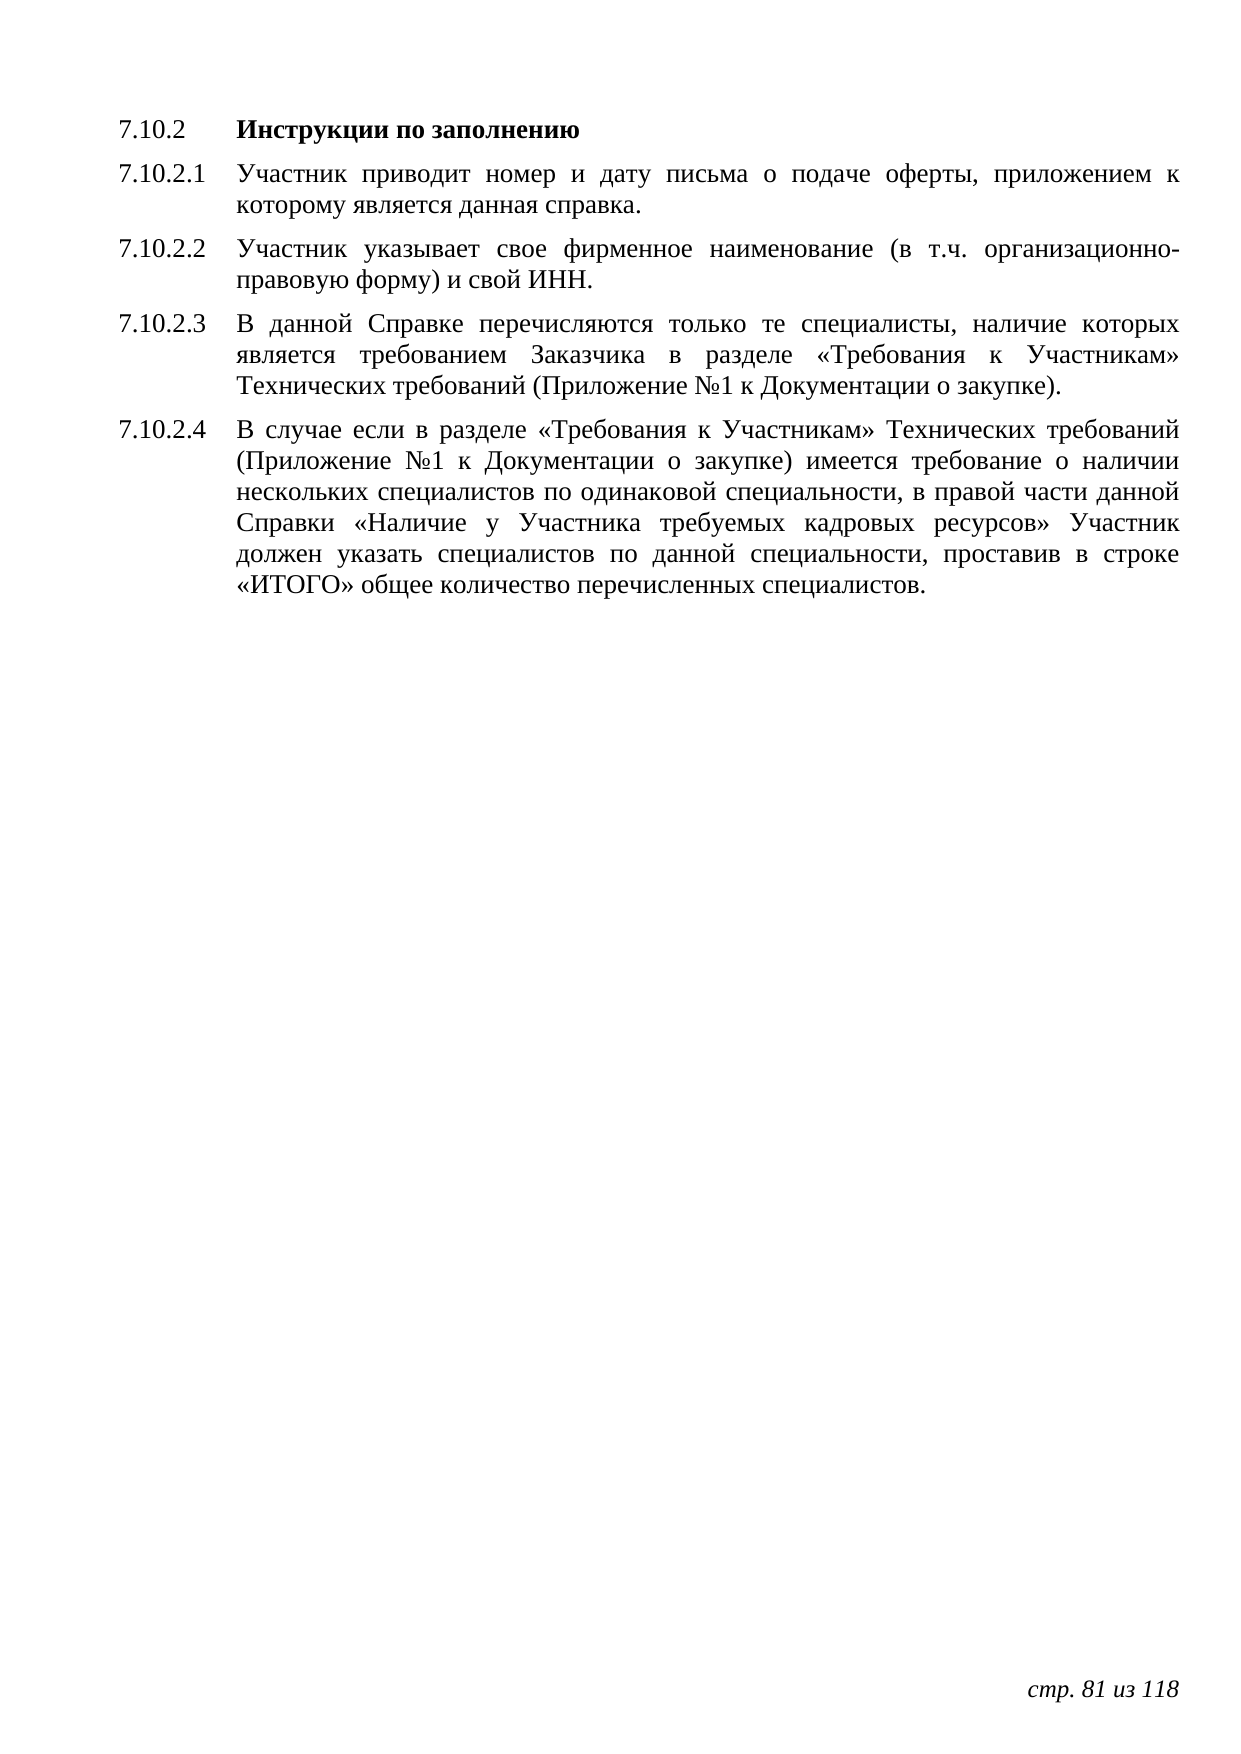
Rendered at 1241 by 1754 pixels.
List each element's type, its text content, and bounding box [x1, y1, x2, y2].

text Инструкции по заполнению [118, 114, 1181, 145]
text В случае если в разделе «Требования к Участникам» Технических требований (Приложение №1 к Документации о закупке) имеется требование о наличии нескольких специалистов по одинаковой специальности, в правой части данной Справки «Наличие у Участника требуемых кадровых ресурсов» Участник должен указать специалистов по данной специальности, проставив в строке «ИТОГО» общее количество перечисленных специалистов. [118, 413, 1181, 600]
text Участник приводит номер и дату письма о подаче оферты, приложением к которому является данная справка. [118, 157, 1181, 219]
text В данной Справке перечисляются только те специалисты, наличие которых является требованием Заказчика в разделе «Требования к Участникам» Технических требований (Приложение №1 к Документации о закупке). [118, 307, 1181, 400]
text Участник указывает свое фирменное наименование (в т.ч. организационно-правовую форму) и свой ИНН. [118, 232, 1181, 294]
